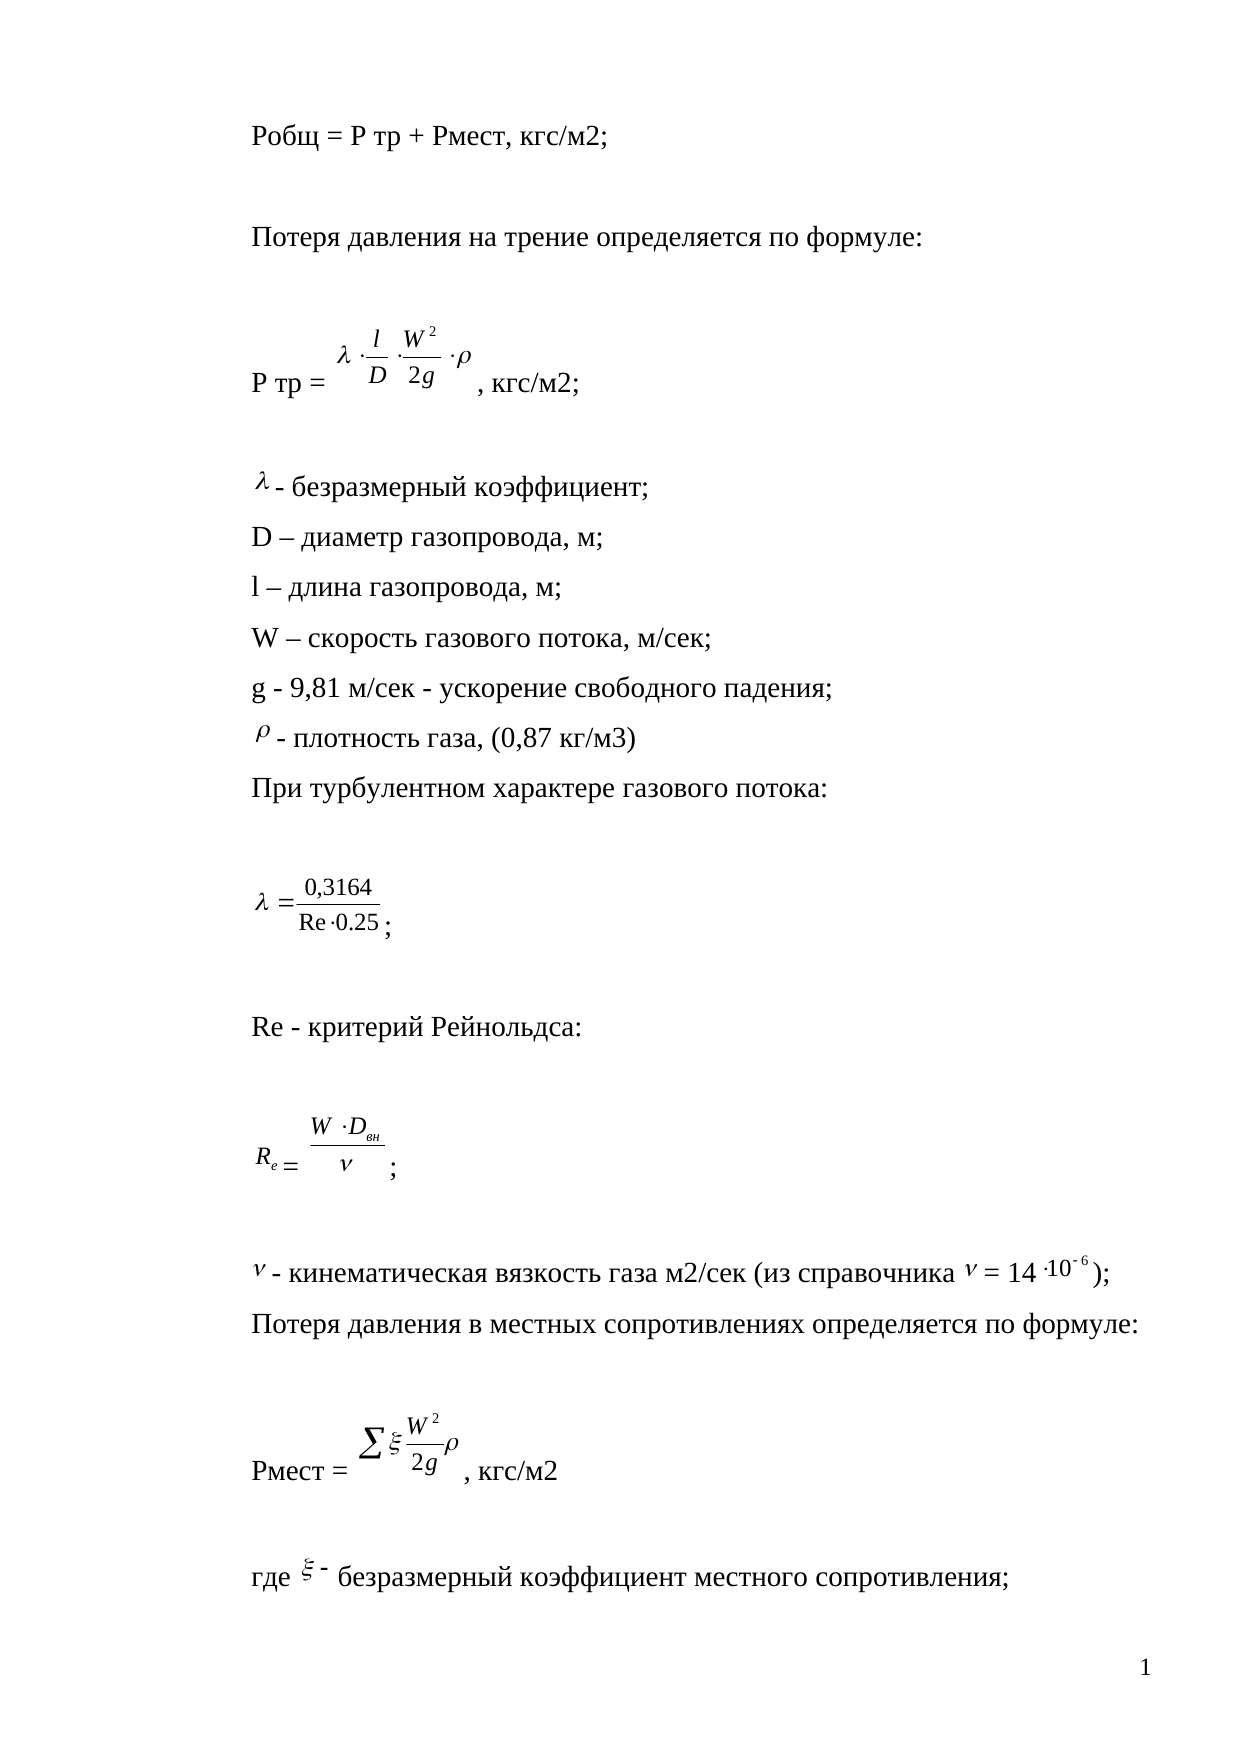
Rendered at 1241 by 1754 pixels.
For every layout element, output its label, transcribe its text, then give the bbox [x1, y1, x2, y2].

text Потеря давления на трение определяется по формуле: [177, 219, 1152, 252]
text g - 9,81 м/сек - ускорение свободного падения; [177, 670, 1152, 703]
text - кинематическая вязкость газа м2/сек (из справочника = 14); [177, 1250, 1152, 1289]
text При турбулентном характере газового потока: [177, 771, 1152, 804]
text l – длина газопровода, м; [177, 569, 1152, 603]
text = ; [177, 1109, 1152, 1183]
text - безразмерный коэффициент; [177, 466, 1152, 502]
text - плотность газа, (0,87 кг/м3) [177, 720, 1152, 754]
text ; [177, 871, 1152, 942]
text где безразмерный коэффициент местного сопротивления; [177, 1553, 1152, 1593]
text Р тр = , кгс/м2; [177, 319, 1152, 399]
text Рмест = , кгс/м2 [177, 1407, 1152, 1486]
text Робщ = Р тр + Рмест, кгс/м2; [177, 118, 1152, 152]
text W – скорость газового потока, м/сек; [177, 620, 1152, 653]
text Потеря давления в местных сопротивлениях определяется по формуле: [177, 1306, 1152, 1339]
text D – диаметр газопровода, м; [177, 519, 1152, 553]
text Re - критерий Рейнольдса: [177, 1009, 1152, 1042]
